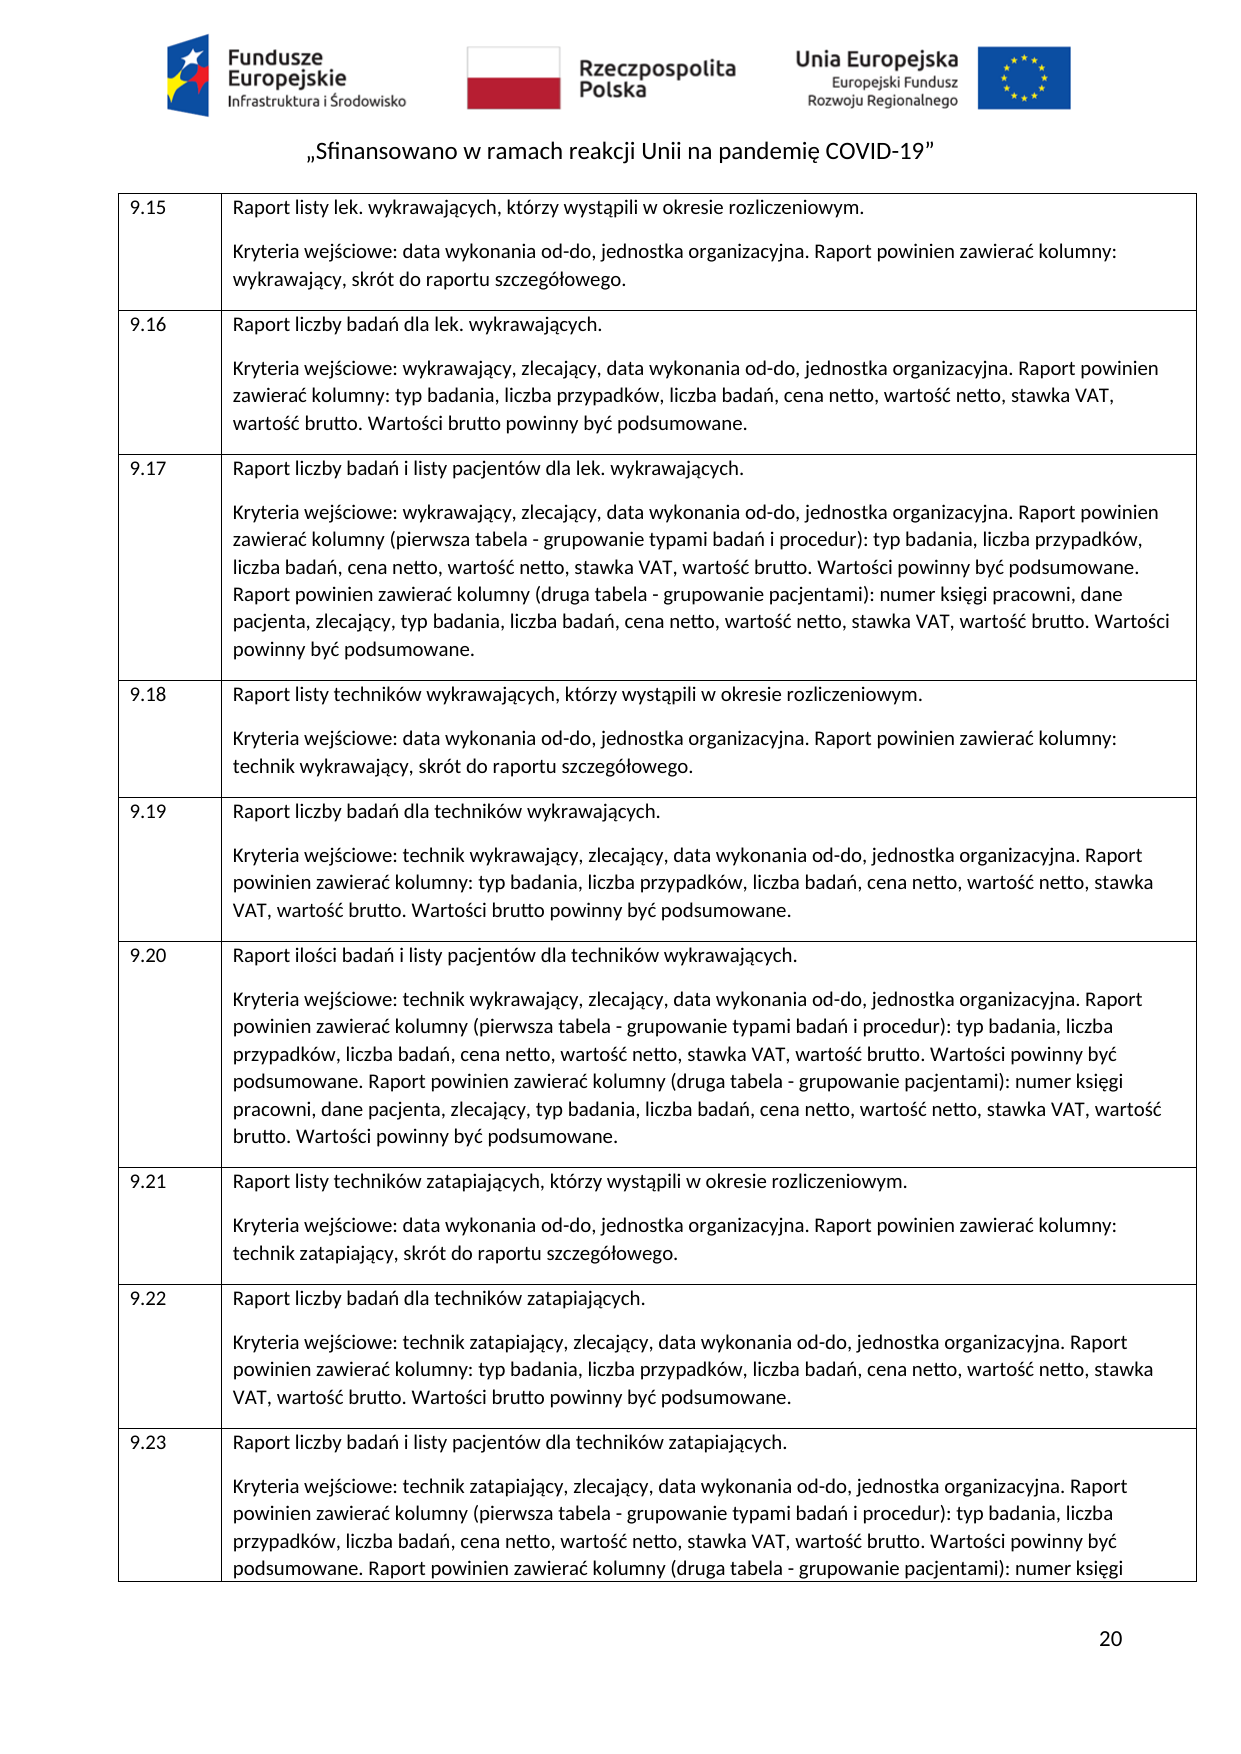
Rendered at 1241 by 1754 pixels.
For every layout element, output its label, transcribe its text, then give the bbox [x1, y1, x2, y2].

table_cell Raport liczby badań i listy pacjentów dla lek. wykrawających. Kryteria wejściowe: wykrawający, zlecający, data wykonania od-do, jednostka organizacyjna. Raport powinien zawierać kolumny (pierwsza tabela - grupowanie typami badań i procedur): typ badania, liczba przypadków, liczba badań, cena netto, wartość netto, stawka VAT, wartość brutto. Wartości powinny być podsumowane. Raport powinien zawierać kolumny (druga tabela - grupowanie pacjentami): numer księgi pracowni, dane pacjenta, zlecający, typ badania, liczba badań, cena netto, wartość netto, stawka VAT, wartość brutto. Wartości powinny być podsumowane. [222, 455, 1196, 680]
table_cell Raport liczby badań dla techników zatapiających. Kryteria wejściowe: technik zatapiający, zlecający, data wykonania od-do, jednostka organizacyjna. Raport powinien zawierać kolumny: typ badania, liczba przypadków, liczba badań, cena netto, wartość netto, stawka VAT, wartość brutto. Wartości brutto powinny być podsumowane. [222, 1285, 1196, 1428]
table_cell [222, 1429, 1196, 1581]
picture [147, 14, 1093, 135]
table_cell Raport listy techników zatapiających, którzy wystąpili w okresie rozliczeniowym. Kryteria wejściowe: data wykonania od-do, jednostka organizacyjna. Raport powinien zawierać kolumny: technik zatapiający, skrót do raportu szczegółowego. [222, 1168, 1196, 1284]
table_cell 9.15 [119, 194, 221, 310]
table_cell 9.19 [119, 798, 221, 941]
table_cell Raport liczby badań dla lek. wykrawających. Kryteria wejściowe: wykrawający, zlecający, data wykonania od-do, jednostka organizacyjna. Raport powinien zawierać kolumny: typ badania, liczba przypadków, liczba badań, cena netto, wartość netto, stawka VAT, wartość brutto. Wartości brutto powinny być podsumowane. [222, 311, 1196, 454]
table_cell 9.22 [119, 1285, 221, 1428]
table_cell 9.21 [119, 1168, 221, 1284]
table_cell 9.17 [119, 455, 221, 680]
table_cell Raport liczby badań dla techników wykrawających. Kryteria wejściowe: technik wykrawający, zlecający, data wykonania od-do, jednostka organizacyjna. Raport powinien zawierać kolumny: typ badania, liczba przypadków, liczba badań, cena netto, wartość netto, stawka VAT, wartość brutto. Wartości brutto powinny być podsumowane. [222, 798, 1196, 941]
table_cell 9.20 [119, 942, 221, 1167]
table_cell Raport listy lek. wykrawających, którzy wystąpili w okresie rozliczeniowym. Kryteria wejściowe: data wykonania od-do, jednostka organizacyjna. Raport powinien zawierać kolumny: wykrawający, skrót do raportu szczegółowego. [222, 194, 1196, 310]
table_cell 9.16 [119, 311, 221, 454]
table_cell 9.23 [119, 1429, 221, 1581]
table_cell Raport listy techników wykrawających, którzy wystąpili w okresie rozliczeniowym. Kryteria wejściowe: data wykonania od-do, jednostka organizacyjna. Raport powinien zawierać kolumny: technik wykrawający, skrót do raportu szczegółowego. [222, 681, 1196, 797]
table_cell 9.18 [119, 681, 221, 797]
table_cell Raport ilości badań i listy pacjentów dla techników wykrawających. Kryteria wejściowe: technik wykrawający, zlecający, data wykonania od-do, jednostka organizacyjna. Raport powinien zawierać kolumny (pierwsza tabela - grupowanie typami badań i procedur): typ badania, liczba przypadków, liczba badań, cena netto, wartość netto, stawka VAT, wartość brutto. Wartości powinny być podsumowane. Raport powinien zawierać kolumny (druga tabela - grupowanie pacjentami): numer księgi pracowni, dane pacjenta, zlecający, typ badania, liczba badań, cena netto, wartość netto, stawka VAT, wartość brutto. Wartości powinny być podsumowane. [222, 942, 1196, 1167]
